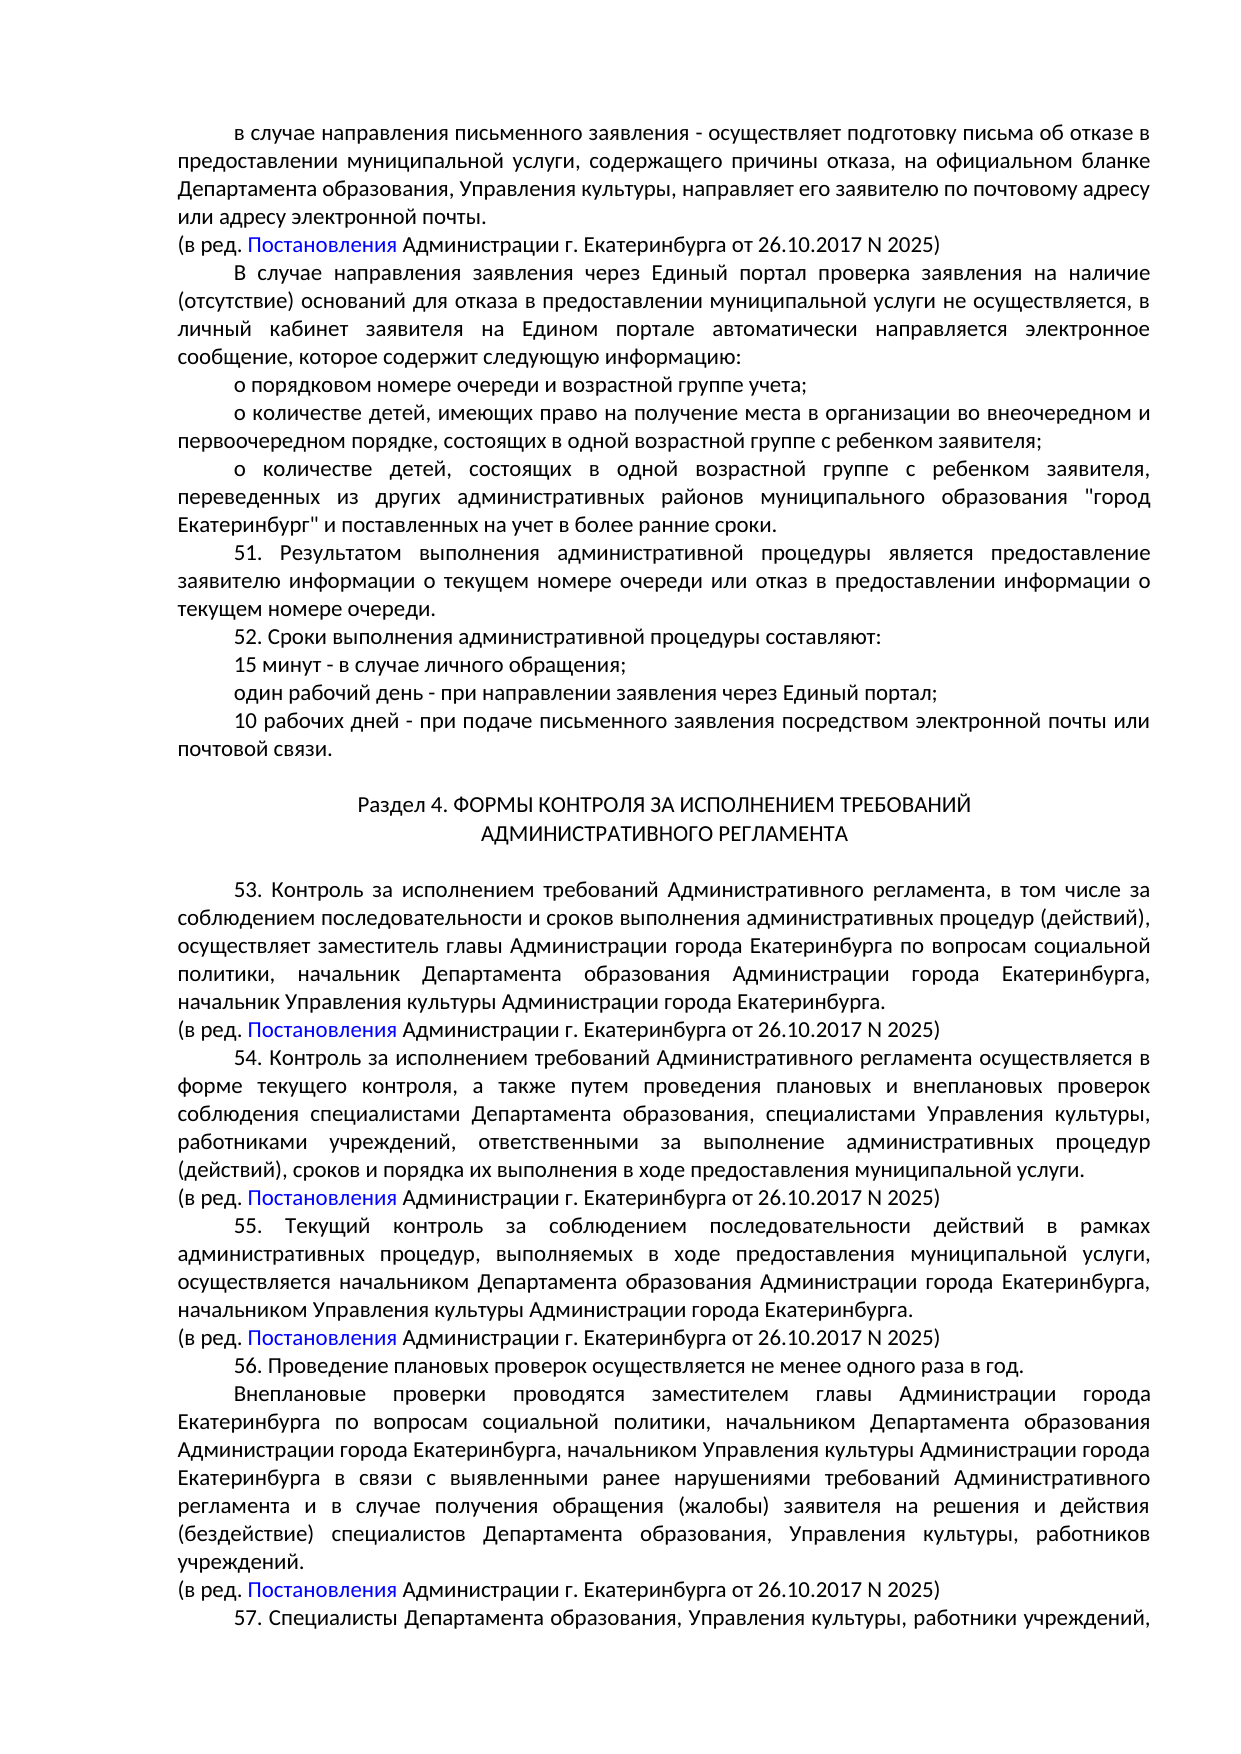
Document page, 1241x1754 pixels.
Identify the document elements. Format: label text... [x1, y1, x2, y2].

text в случае направления письменного заявления - осуществляет подготовку письма об отказе в предоставлении муниципальной услуги, содержащего причины отказа, на официальном бланке Департамента образования, Управления культуры, направляет его заявителю по почтовому адресу или адресу электронной почты. [177, 118, 1152, 230]
text 51. Результатом выполнения административной процедуры является предоставление заявителю информации о текущем номере очереди или отказ в предоставлении информации о текущем номере очереди. [177, 538, 1152, 622]
text 56. Проведение плановых проверок осуществляется не менее одного раза в год. [177, 1351, 1152, 1379]
text Раздел 4. ФОРМЫ КОНТРОЛЯ ЗА ИСПОЛНЕНИЕМ ТРЕБОВАНИЙ [177, 791, 1152, 819]
text (в ред. Постановления Администрации г. Екатеринбурга от 26.10.2017 N 2025) [177, 1575, 1152, 1603]
text 55. Текущий контроль за соблюдением последовательности действий в рамках административных процедур, выполняемых в ходе предоставления муниципальной услуги, осуществляется начальником Департамента образования Администрации города Екатеринбурга, начальником Управления культуры Администрации города Екатеринбурга. [177, 1211, 1152, 1323]
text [177, 1603, 1152, 1631]
text о количестве детей, имеющих право на получение места в организации во внеочередном и первоочередном порядке, состоящих в одной возрастной группе с ребенком заявителя; [177, 398, 1152, 454]
text (в ред. Постановления Администрации г. Екатеринбурга от 26.10.2017 N 2025) [177, 1183, 1152, 1211]
text (в ред. Постановления Администрации г. Екатеринбурга от 26.10.2017 N 2025) [177, 1015, 1152, 1043]
text В случае направления заявления через Единый портал проверка заявления на наличие (отсутствие) оснований для отказа в предоставлении муниципальной услуги не осуществляется, в личный кабинет заявителя на Едином портале автоматически направляется электронное сообщение, которое содержит следующую информацию: [177, 258, 1152, 370]
text Внеплановые проверки проводятся заместителем главы Администрации города Екатеринбурга по вопросам социальной политики, начальником Департамента образования Администрации города Екатеринбурга, начальником Управления культуры Администрации города Екатеринбурга в связи с выявленными ранее нарушениями требований Административного регламента и в случае получения обращения (жалобы) заявителя на решения и действия (бездействие) специалистов Департамента образования, Управления культуры, работников учреждений. [177, 1379, 1152, 1575]
text 53. Контроль за исполнением требований Административного регламента, в том числе за соблюдением последовательности и сроков выполнения административных процедур (действий), осуществляет заместитель главы Администрации города Екатеринбурга по вопросам социальной политики, начальник Департамента образования Администрации города Екатеринбурга, начальник Управления культуры Администрации города Екатеринбурга. [177, 875, 1152, 1015]
text о порядковом номере очереди и возрастной группе учета; [177, 370, 1152, 398]
text (в ред. Постановления Администрации г. Екатеринбурга от 26.10.2017 N 2025) [177, 230, 1152, 258]
text о количестве детей, состоящих в одной возрастной группе с ребенком заявителя, переведенных из других административных районов муниципального образования "город Екатеринбург" и поставленных на учет в более ранние сроки. [177, 454, 1152, 538]
text АДМИНИСТРАТИВНОГО РЕГЛАМЕНТА [177, 819, 1152, 847]
text 52. Сроки выполнения административной процедуры составляют: [177, 622, 1152, 651]
text 15 минут - в случае личного обращения; [177, 651, 1152, 678]
text (в ред. Постановления Администрации г. Екатеринбурга от 26.10.2017 N 2025) [177, 1323, 1152, 1351]
text 54. Контроль за исполнением требований Административного регламента осуществляется в форме текущего контроля, а также путем проведения плановых и внеплановых проверок соблюдения специалистами Департамента образования, специалистами Управления культуры, работниками учреждений, ответственными за выполнение административных процедур (действий), сроков и порядка их выполнения в ходе предоставления муниципальной услуги. [177, 1043, 1152, 1183]
text один рабочий день - при направлении заявления через Единый портал; [177, 678, 1152, 707]
text 10 рабочих дней - при подаче письменного заявления посредством электронной почты или почтовой связи. [177, 707, 1152, 763]
